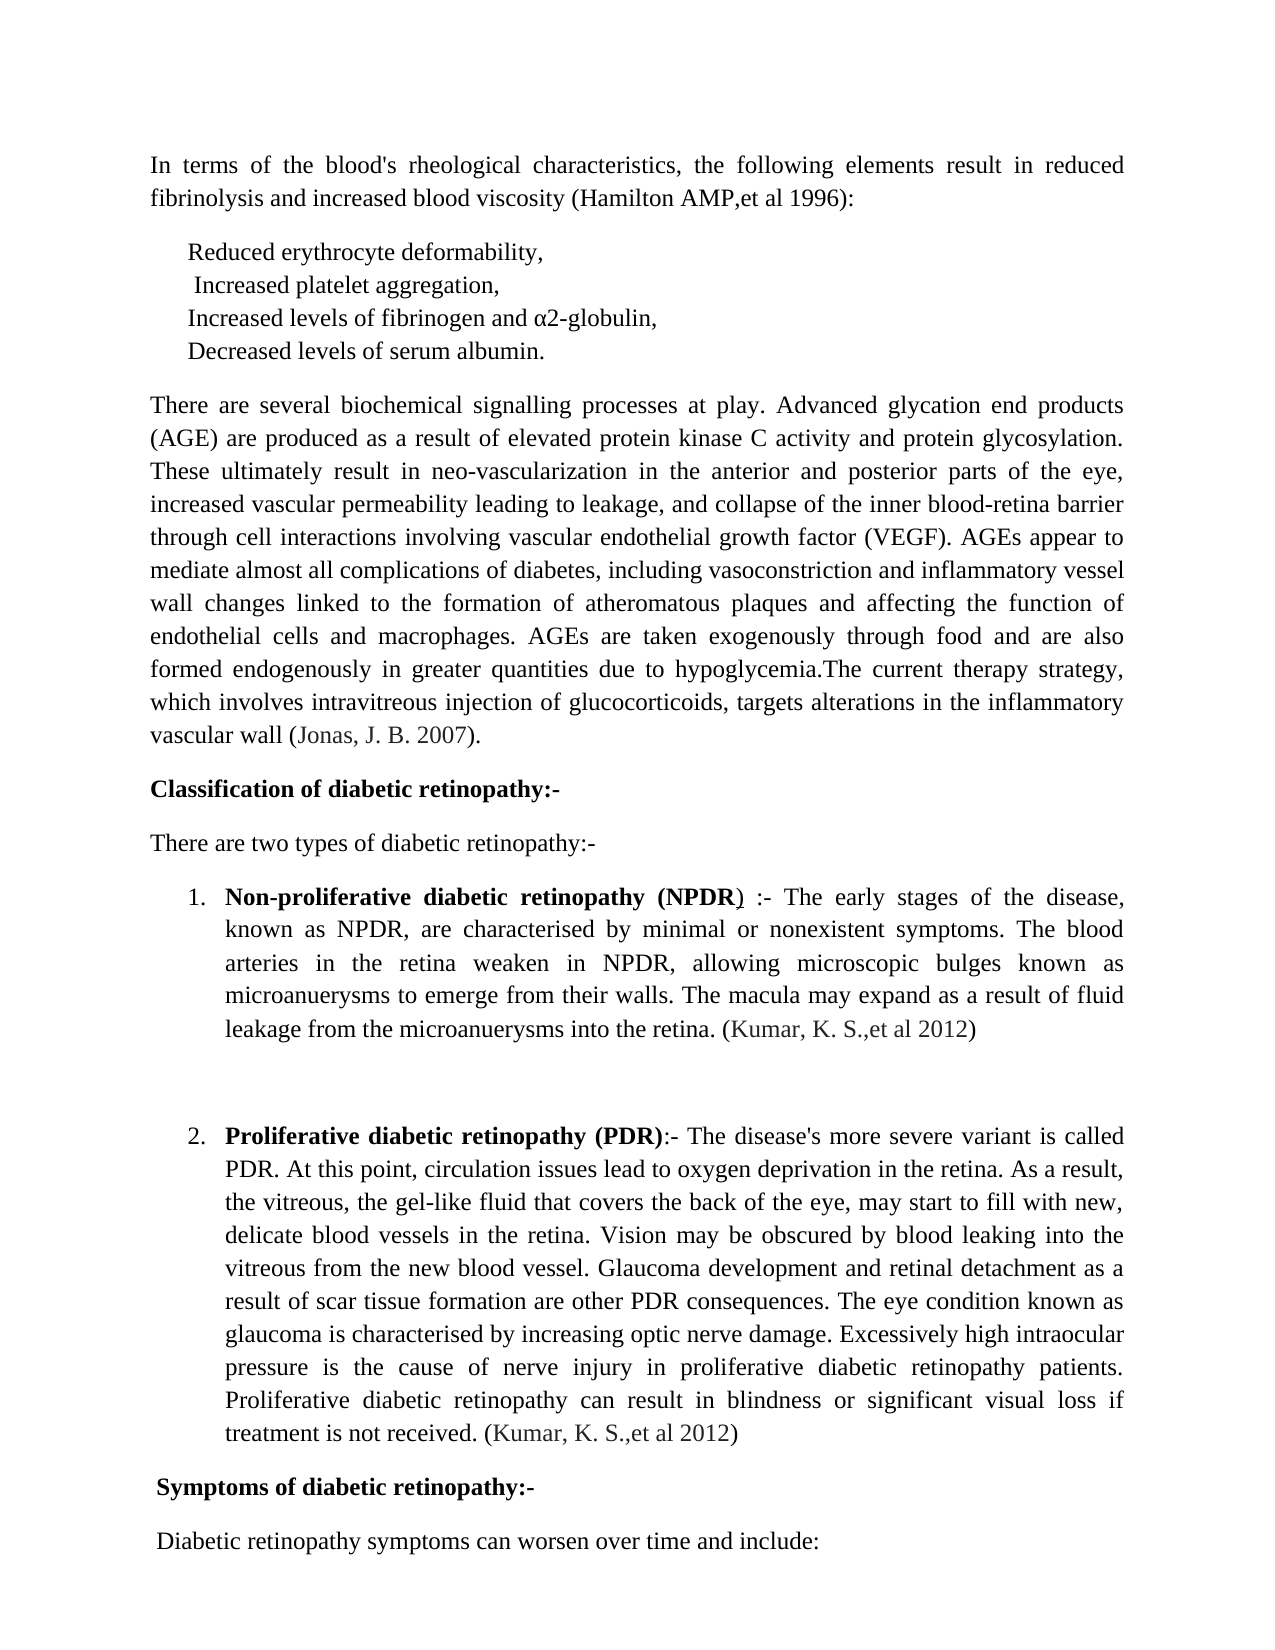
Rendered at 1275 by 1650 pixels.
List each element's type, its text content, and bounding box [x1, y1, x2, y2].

text There are two types of diabetic retinopathy:- [150, 828, 1125, 856]
text Classification of diabetic retinopathy:- [150, 774, 1125, 803]
list Reduced erythrocyte deformability, [187, 237, 1125, 266]
text Diabetic retinopathy symptoms can worsen over time and include: [150, 1526, 1125, 1555]
list Increased platelet aggregation, [187, 270, 1125, 299]
list Proliferative diabetic retinopathy (PDR):- The disease's more severe variant is called PDR. At this point, circulation issues lead to oxygen deprivation in the retina. As a result, the vitreous, the gel-like fluid that covers the back of the eye, may start to fill with new, delicate blood vessels in the retina. Vision may be obscured by blood leaking into the vitreous from the new blood vessel. Glaucoma development and retinal detachment as a result of scar tissue formation are other PDR consequences. The eye condition known as glaucoma is characterised by increasing optic nerve damage. Excessively high intraocular pressure is the cause of nerve injury in proliferative diabetic retinopathy patients. Proliferative diabetic retinopathy can result in blindness or significant visual loss if treatment is not received. (Kumar, K. S.,et al 2012) [187, 1121, 1125, 1447]
text There are several biochemical signalling processes at play. Advanced glycation end products (AGE) are produced as a result of elevated protein kinase C activity and protein glycosylation. These ultimately result in neo-vascularization in the anterior and posterior parts of the eye, increased vascular permeability leading to leakage, and collapse of the inner blood-retina barrier through cell interactions involving vascular endothelial growth factor (VEGF). AGEs appear to mediate almost all complications of diabetes, including vasoconstriction and inflammatory vessel wall changes linked to the formation of atheromatous plaques and affecting the function of endothelial cells and macrophages. AGEs are taken exogenously through food and are also formed endogenously in greater quantities due to hypoglycemia.The current therapy strategy, which involves intravitreous injection of glucocorticoids, targets alterations in the inflammatory vascular wall (Jonas, J. B. 2007). [150, 390, 1125, 749]
list Increased levels of fibrinogen and α2-globulin, [187, 303, 1125, 332]
text In terms of the blood's rheological characteristics, the following elements result in reduced fibrinolysis and increased blood viscosity (Hamilton AMP,et al 1996): [150, 150, 1125, 212]
text Symptoms of diabetic retinopathy:- [150, 1472, 1125, 1501]
list Non-proliferative diabetic retinopathy (NPDR) :- The early stages of the disease, known as NPDR, are characterised by minimal or nonexistent symptoms. The blood arteries in the retina weaken in NPDR, allowing microscopic bulges known as microanuerysms to emerge from their walls. The macula may expand as a result of fluid leakage from the microanuerysms into the retina. (Kumar, K. S.,et al 2012) [187, 882, 1125, 1042]
list Decreased levels of serum albumin. [187, 336, 1125, 365]
